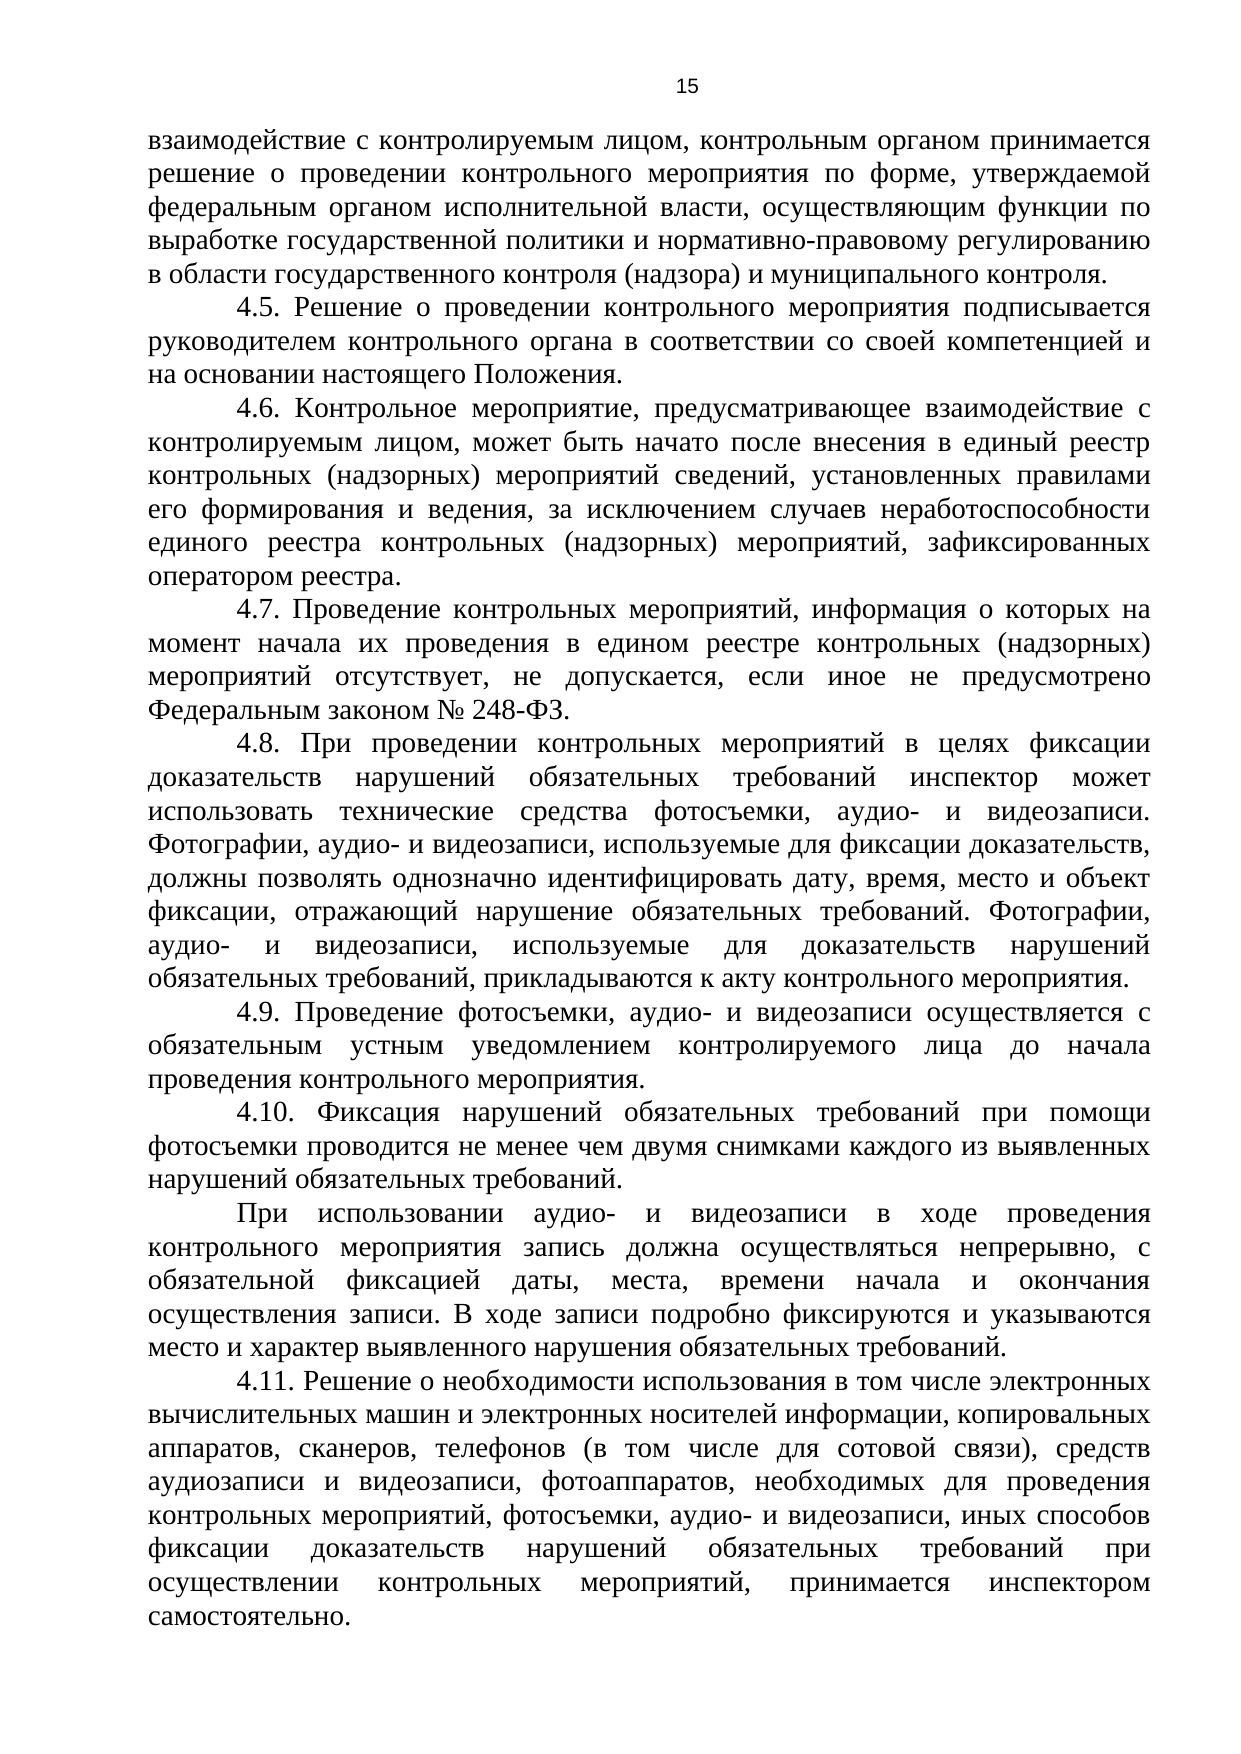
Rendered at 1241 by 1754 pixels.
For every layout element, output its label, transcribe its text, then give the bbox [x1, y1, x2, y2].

text 4.5. Решение о проведении контрольного мероприятия подписывается руководителем контрольного органа в соответствии со своей компетенцией и на основании настоящего Положения. [148, 289, 1152, 390]
text При использовании аудио- и видеозаписи в ходе проведения контрольного мероприятия запись должна осуществляться непрерывно, с обязательной фиксацией даты, места, времени начала и окончания осуществления записи. В ходе записи подробно фиксируются и указываются место и характер выявленного нарушения обязательных требований. [148, 1195, 1152, 1363]
text 4.6. Контрольное мероприятие, предусматривающее взаимодействие с контролируемым лицом, может быть начато после внесения в единый реестр контрольных (надзорных) мероприятий сведений, установленных правилами его формирования и ведения, за исключением случаев неработоспособности единого реестра контрольных (надзорных) мероприятий, зафиксированных оператором реестра. [148, 390, 1152, 591]
text 4.8. При проведении контрольных мероприятий в целях фиксации доказательств нарушений обязательных требований инспектор может использовать технические средства фотосъемки, аудио- и видеозаписи. Фотографии, аудио- и видеозаписи, используемые для фиксации доказательств, должны позволять однозначно идентифицировать дату, время, место и объект фиксации, отражающий нарушение обязательных требований. Фотографии, аудио- и видеозаписи, используемые для доказательств нарушений обязательных требований, прикладываются к акту контрольного мероприятия. [148, 726, 1152, 994]
text 4.11. Решение о необходимости использования в том числе электронных вычислительных машин и электронных носителей информации, копировальных аппаратов, сканеров, телефонов (в том числе для сотовой связи), средств аудиозаписи и видеозаписи, фотоаппаратов, необходимых для проведения контрольных мероприятий, фотосъемки, аудио- и видеозаписи, иных способов фиксации доказательств нарушений обязательных требований при осуществлении контрольных мероприятий, принимается инспектором самостоятельно. [148, 1363, 1152, 1631]
text 4.9. Проведение фотосъемки, аудио- и видеозаписи осуществляется с обязательным устным уведомлением контролируемого лица до начала проведения контрольного мероприятия. [148, 994, 1152, 1094]
text 4.10. Фиксация нарушений обязательных требований при помощи фотосъемки проводится не менее чем двумя снимками каждого из выявленных нарушений обязательных требований. [148, 1094, 1152, 1195]
text 4.7. Проведение контрольных мероприятий, информация о которых на момент начала их проведения в едином реестре контрольных (надзорных) мероприятий отсутствует, не допускается, если иное не предусмотрено Федеральным законом № 248-ФЗ. [148, 591, 1152, 726]
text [148, 122, 1152, 289]
